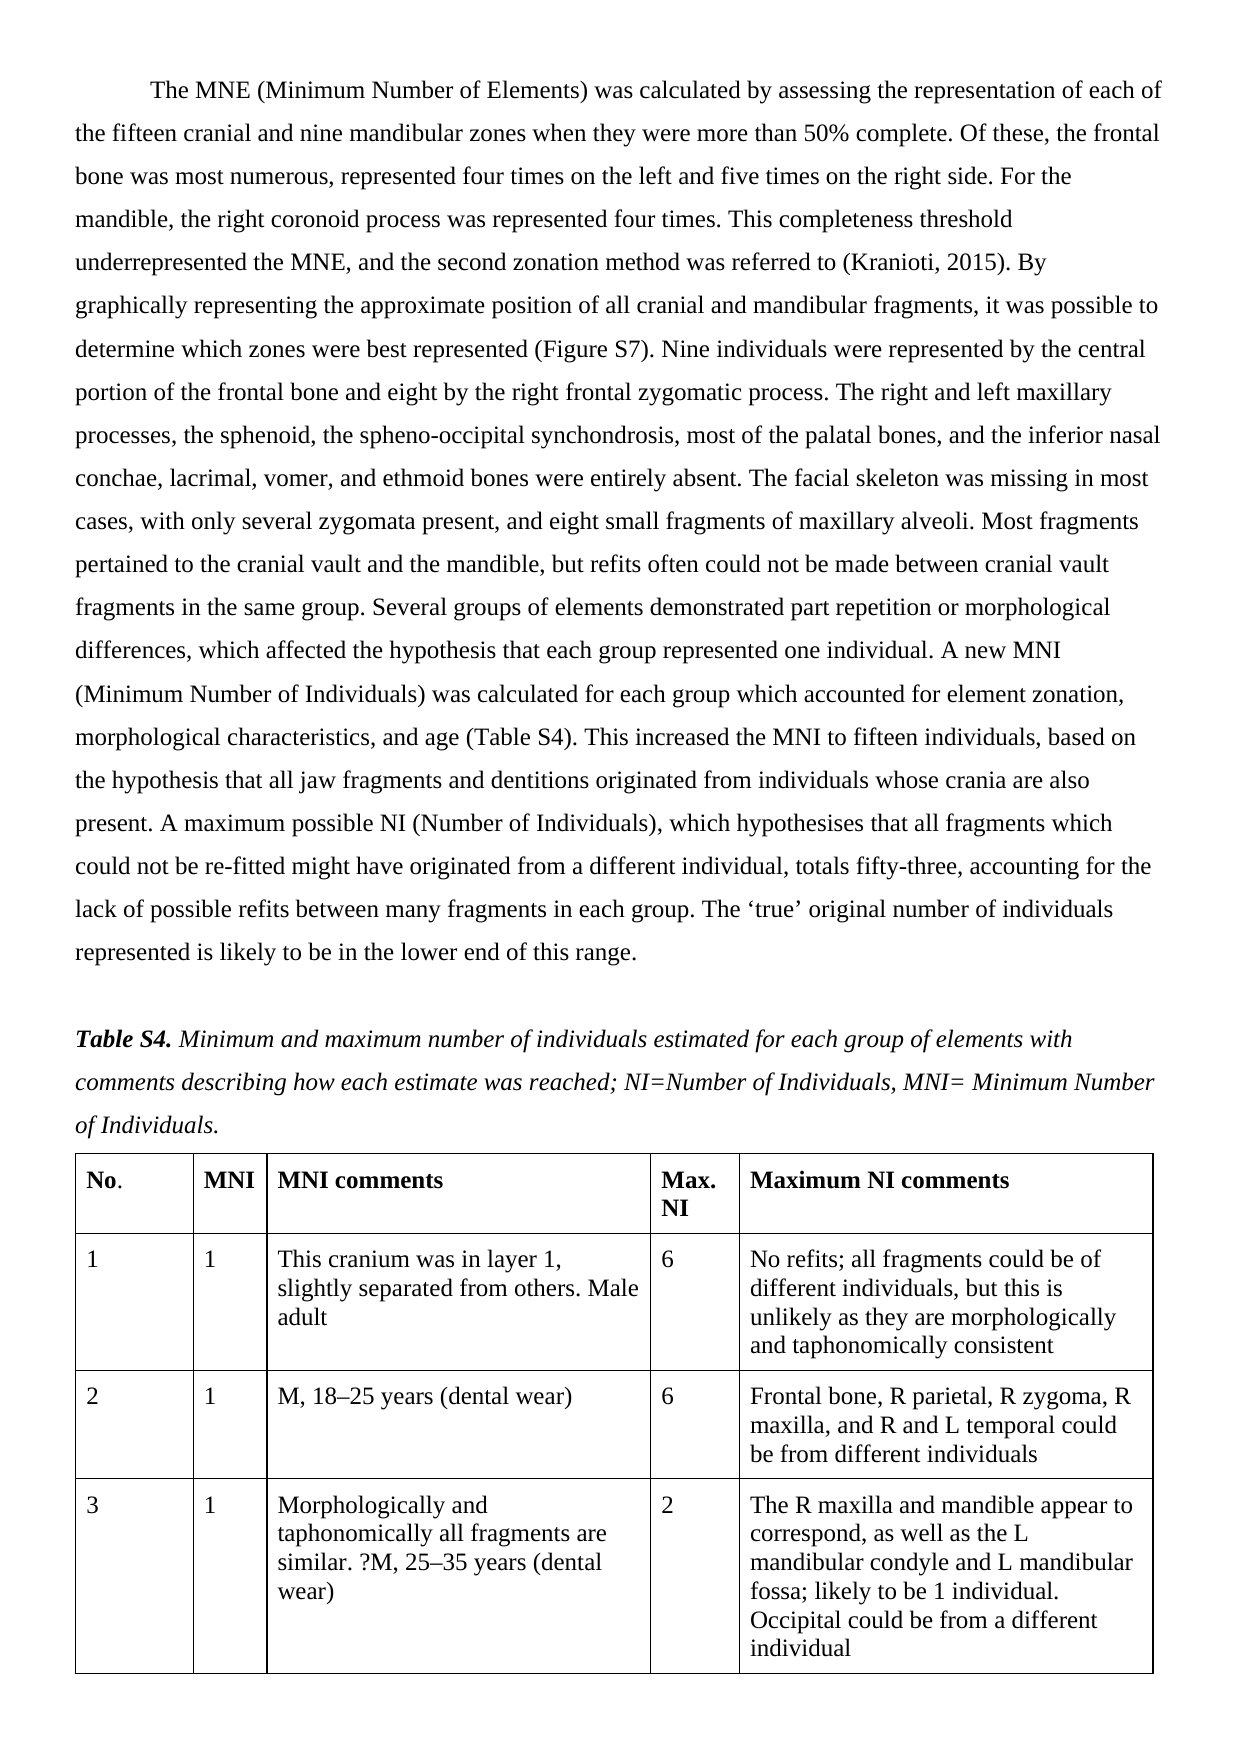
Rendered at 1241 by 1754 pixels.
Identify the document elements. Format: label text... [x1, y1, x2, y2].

text The MNE (Minimum Number of Elements) was calculated by assessing the representation of each of the fifteen cranial and nine mandibular zones when they were more than 50% complete. Of these, the frontal bone was most numerous, represented four times on the left and five times on the right side. For the mandible, the right coronoid process was represented four times. This completeness threshold underrepresented the MNE, and the second zonation method was referred to (Kranioti, 2015). By graphically representing the approximate position of all cranial and mandibular fragments, it was possible to determine which zones were best represented (Figure S7). Nine individuals were represented by the central portion of the frontal bone and eight by the right frontal zygomatic process. The right and left maxillary processes, the sphenoid, the spheno-occipital synchondrosis, most of the palatal bones, and the inferior nasal conchae, lacrimal, vomer, and ethmoid bones were entirely absent. The facial skeleton was missing in most cases, with only several zygomata present, and eight small fragments of maxillary alveoli. Most fragments pertained to the cranial vault and the mandible, but refits often could not be made between cranial vault fragments in the same group. Several groups of elements demonstrated part repetition or morphological differences, which affected the hypothesis that each group represented one individual. A new MNI (Minimum Number of Individuals) was calculated for each group which accounted for element zonation, morphological characteristics, and age (Table S4). This increased the MNI to fifteen individuals, based on the hypothesis that all jaw fragments and dentitions originated from individuals whose crania are also present. A maximum possible NI (Number of Individuals), which hypothesises that all fragments which could not be re-fitted might have originated from a different individual, totals fifty-three, accounting for the lack of possible refits between many fragments in each group. The ‘true’ original number of individuals represented is likely to be in the lower end of this range. [75, 75, 1165, 966]
table_cell No refits; all fragments could be of different individuals, but this is unlikely as they are morphologically and taphonomically consistent [740, 1234, 1152, 1370]
table_cell 2 [76, 1371, 193, 1478]
table_header Maximum NI comments [740, 1154, 1152, 1233]
table_cell Frontal bone, R parietal, R zygoma, R maxilla, and R and L temporal could be from different individuals [740, 1371, 1152, 1478]
table_header No. [76, 1154, 193, 1233]
table_cell 1 [194, 1234, 266, 1370]
table_cell M, 18–25 years (dental wear) [268, 1371, 650, 1478]
table_cell This cranium was in layer 1, slightly separated from others. Male adult [268, 1234, 650, 1370]
table_cell 6 [651, 1371, 739, 1478]
table_header MNI [194, 1154, 266, 1233]
table_cell 3 [76, 1479, 193, 1673]
text Table S4. Minimum and maximum number of individuals estimated for each group of elements with comments describing how each estimate was reached; NI=Number of Individuals, MNI= Minimum Number of Individuals. [75, 1024, 1165, 1139]
table_cell 1 [194, 1479, 266, 1673]
table_header MNI comments [268, 1154, 650, 1233]
table_cell Morphologically and taphonomically all fragments are similar. ?M, 25–35 years (dental wear) [268, 1479, 650, 1673]
table_cell 1 [194, 1371, 266, 1478]
table_cell The R maxilla and mandible appear to correspond, as well as the L mandibular condyle and L mandibular fossa; likely to be 1 individual. Occipital could be from a different individual [740, 1479, 1152, 1673]
table_cell 2 [651, 1479, 739, 1673]
table_cell 1 [76, 1234, 193, 1370]
table_cell 6 [651, 1234, 739, 1370]
table_header Max. NI [651, 1154, 739, 1233]
